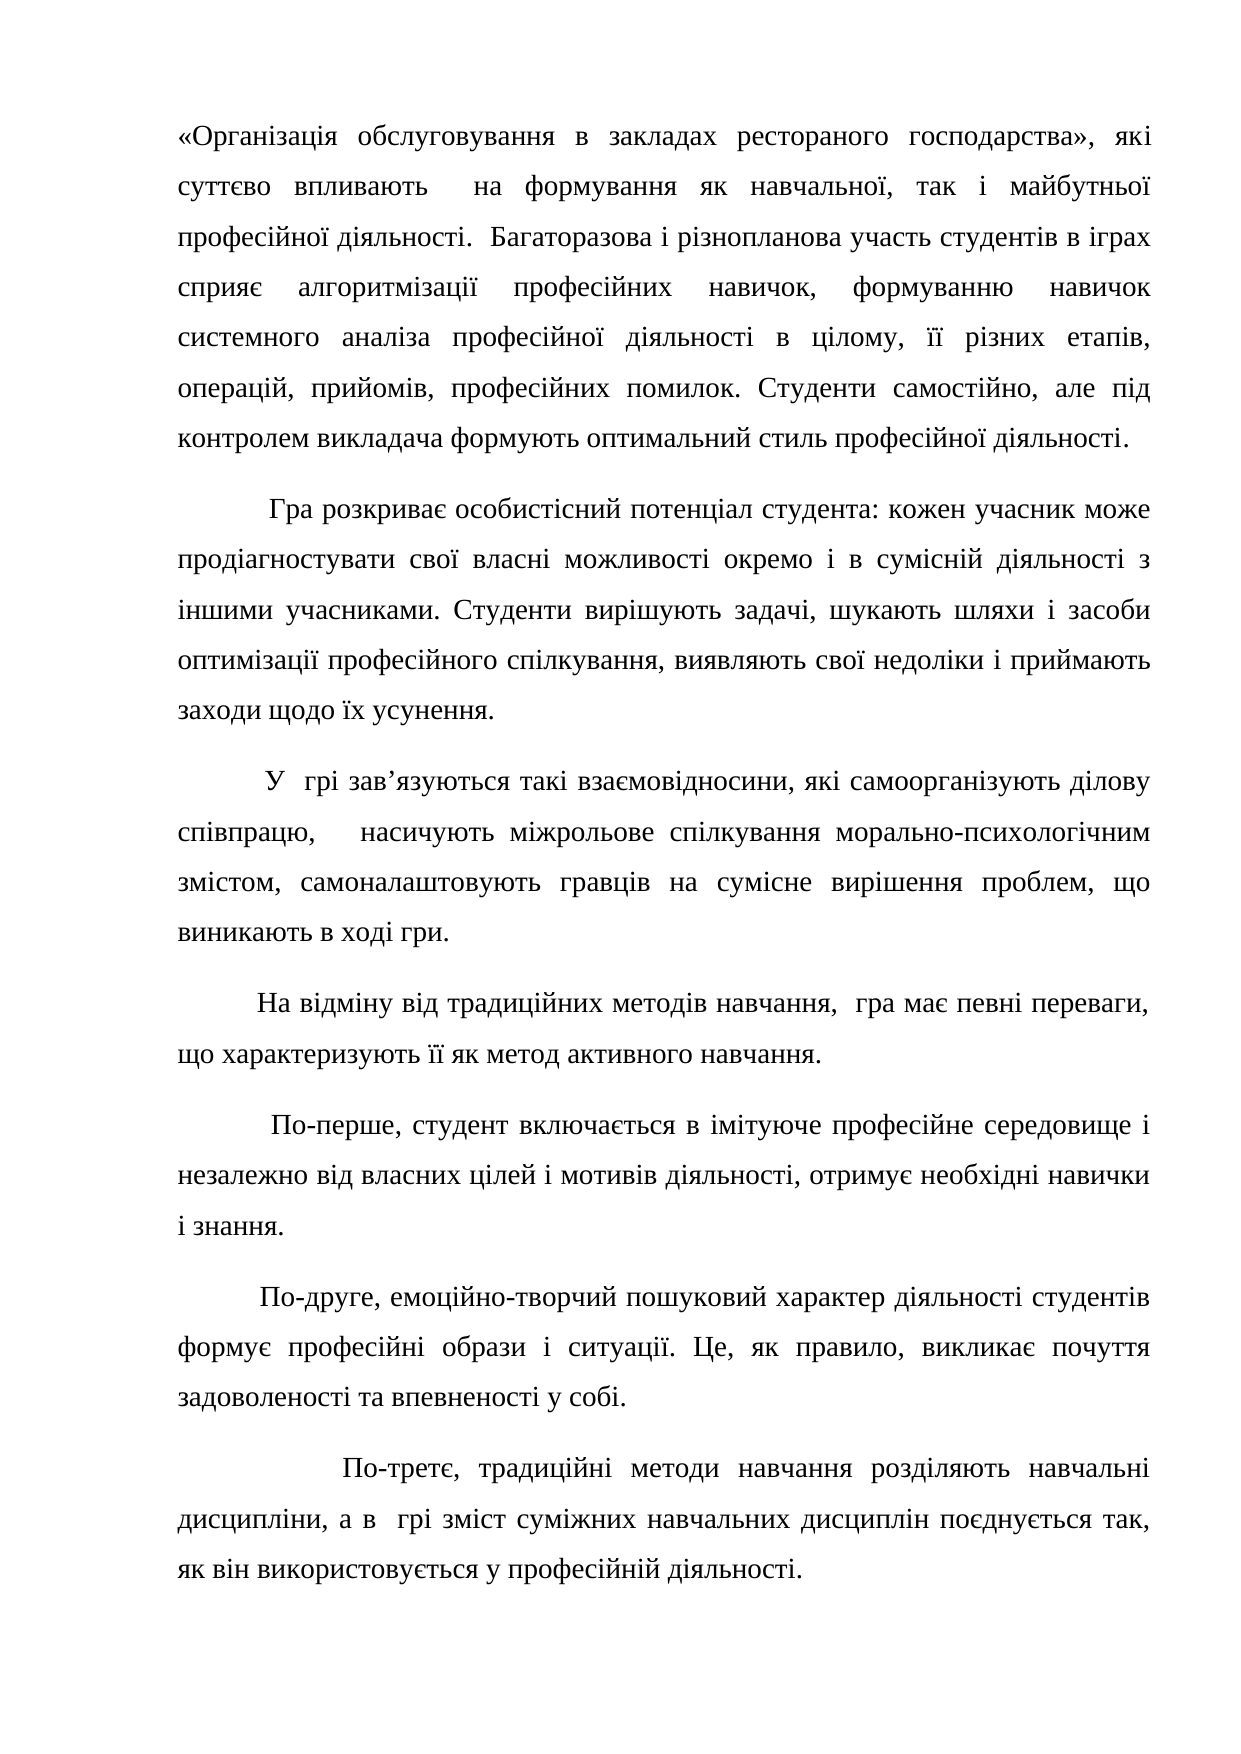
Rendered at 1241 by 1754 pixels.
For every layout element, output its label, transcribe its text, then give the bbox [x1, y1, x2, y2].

text По-третє, традиційні методи навчання розділяють навчальні дисципліни, а в грі зміст суміжних навчальних дисциплін поєднується так, як він використовується у професійній діяльності. [177, 1451, 1152, 1585]
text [177, 118, 1152, 453]
text По-перше, студент включається в імітуюче професійне середовище і незалежно від власних цілей і мотивів діяльності, отримує необхідні навички і знання. [177, 1107, 1152, 1241]
text На відміну від традиційних методів навчання, гра має певні переваги, що характеризують її як метод активного навчання. [177, 986, 1152, 1069]
text Гра розкриває особистісний потенціал студента: кожен учасник може продіагностувати свої власні можливості окремо і в сумісній діяльності з іншими учасниками. Студенти вирішують задачі, шукають шляхи і засоби оптимізації професійного спілкування, виявляють свої недоліки і приймають заходи щодо їх усунення. [177, 491, 1152, 726]
text По-друге, емоційно-творчий пошуковий характер діяльності студентів формує професійні образи і ситуації. Це, як правило, викликає почуття задоволеності та впевненості у собі. [177, 1279, 1152, 1413]
text У грі зав’язуються такі взаємовідносини, які самоорганізують ділову співпрацю, насичують міжрольове спілкування морально-психологічним змістом, самоналаштовують гравців на сумісне вирішення проблем, що виникають в ході гри. [177, 763, 1152, 948]
